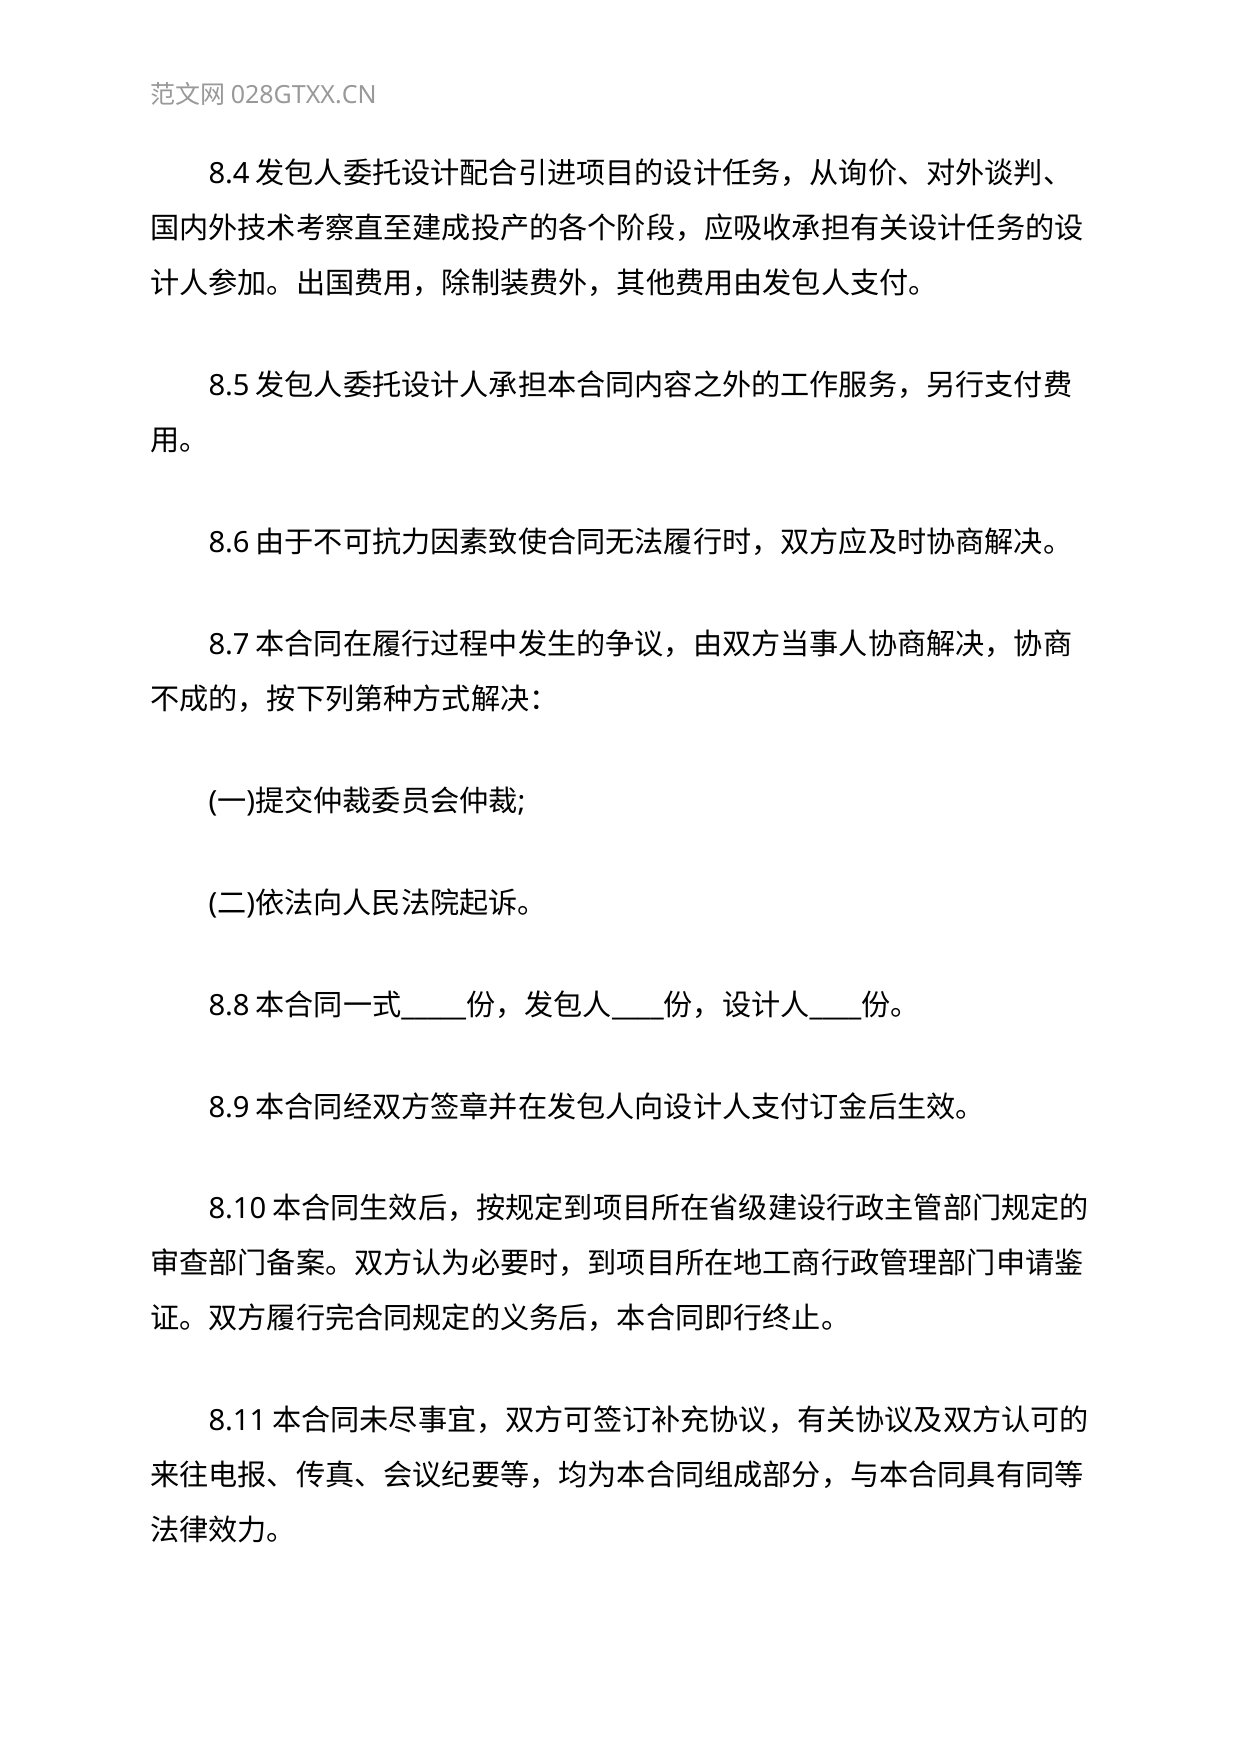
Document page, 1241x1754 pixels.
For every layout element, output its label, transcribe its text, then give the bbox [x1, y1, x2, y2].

text 8.8本合同一式_____份，发包人____份，设计人____份。 [150, 981, 1090, 1023]
text 8.5发包人委托设计人承担本合同内容之外的工作服务，另行支付费用。 [150, 362, 1090, 459]
text (二)依法向人民法院起诉。 [150, 879, 1090, 922]
text 8.9本合同经双方签章并在发包人向设计人支付订金后生效。 [150, 1083, 1090, 1126]
text 8.7本合同在履行过程中发生的争议，由双方当事人协商解决，协商不成的，按下列第种方式解决： [150, 620, 1090, 718]
text 8.10本合同生效后，按规定到项目所在省级建设行政主管部门规定的审查部门备案。双方认为必要时，到项目所在地工商行政管理部门申请鉴证。双方履行完合同规定的义务后，本合同即行终止。 [150, 1185, 1090, 1337]
text (一)提交仲裁委员会仲裁; [150, 777, 1090, 819]
text 8.4发包人委托设计配合引进项目的设计任务，从询价、对外谈判、国内外技术考察直至建成投产的各个阶段，应吸收承担有关设计任务的设计人参加。出国费用，除制装费外，其他费用由发包人支付。 [150, 150, 1090, 302]
text 8.11本合同未尽事宜，双方可签订补充协议，有关协议及双方认可的来往电报、传真、会议纪要等，均为本合同组成部分，与本合同具有同等法律效力。 [150, 1397, 1090, 1549]
text 8.6由于不可抗力因素致使合同无法履行时，双方应及时协商解决。 [150, 518, 1090, 561]
